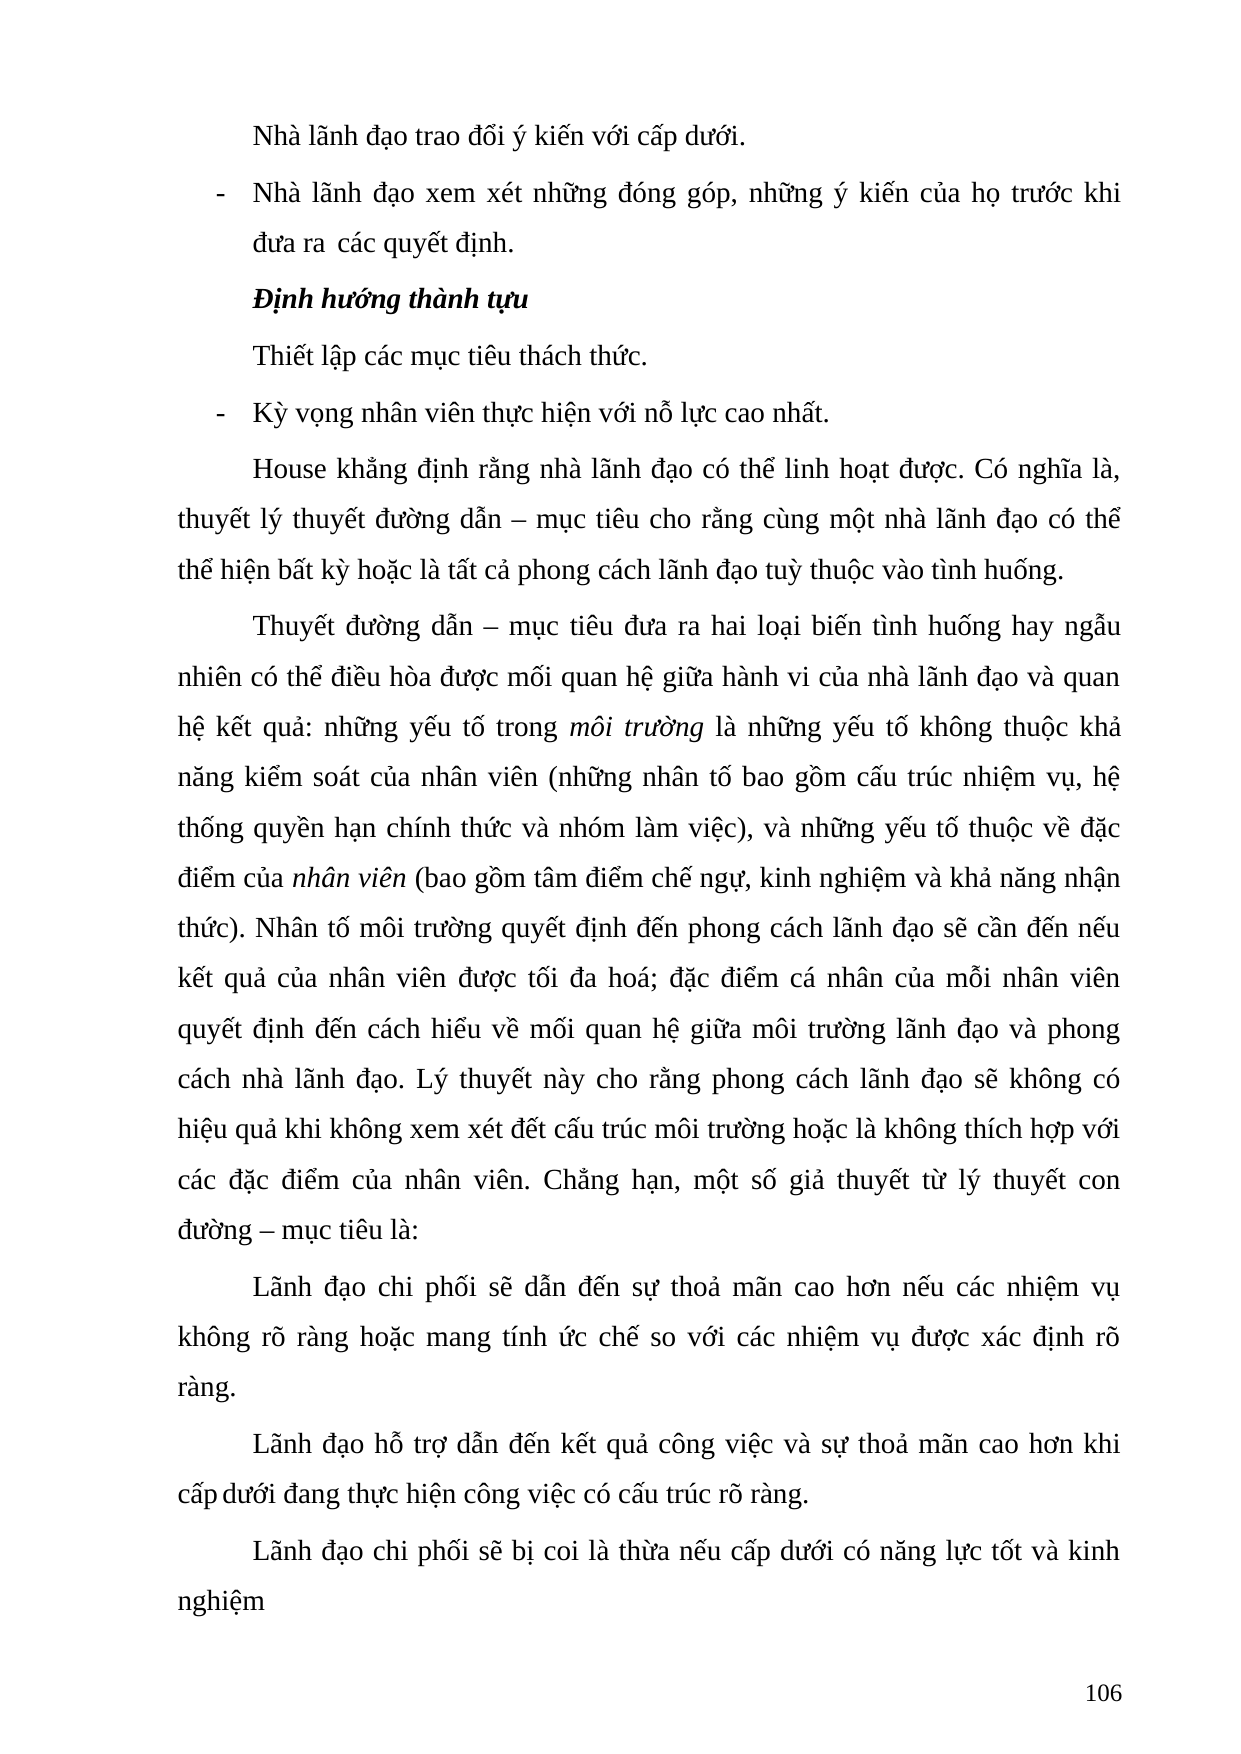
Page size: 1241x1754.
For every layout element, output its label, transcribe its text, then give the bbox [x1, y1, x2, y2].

text Định hướng thành tựu [252, 282, 1122, 315]
text Lãnh đạo chi phối sẽ bị coi là thừa nếu cấp dưới có năng lực tốt và kinh nghiệm [177, 1533, 1122, 1617]
text Lãnh đạo chi phối sẽ dẫn đến sự thoả mãn cao hơn nếu các nhiệm vụ không rõ ràng hoặc mang tính ức chế so với các nhiệm vụ được xác định rõ ràng. [177, 1269, 1122, 1403]
text House khẳng định rằng nhà lãnh đạo có thể linh hoạt được. Có nghĩa là, thuyết lý thuyết đường dẫn – mục tiêu cho rằng cùng một nhà lãnh đạo có thể thể hiện bất kỳ hoặc là tất cả phong cách lãnh đạo tuỳ thuộc vào tình huống. [177, 451, 1122, 585]
text Thiết lập các mục tiêu thách thức. [177, 338, 1122, 372]
text Nhà lãnh đạo trao đổi ý kiến với cấp dưới. [177, 118, 1122, 152]
text Lãnh đạo hỗ trợ dẫn đến kết quả công việc và sự thoả mãn cao hơn khi cấp dưới đang thực hiện công việc có cấu trúc rõ ràng. [177, 1426, 1122, 1510]
list Kỳ vọng nhân viên thực hiện với nỗ lực cao nhất. [216, 395, 1122, 428]
text Thuyết đường dẫn – mục tiêu đưa ra hai loại biến tình huống hay ngẫu nhiên có thể điều hòa được mối quan hệ giữa hành vi của nhà lãnh đạo và quan hệ kết quả: những yếu tố trong môi trường là những yếu tố không thuộc khả năng kiểm soát của nhân viên (những nhân tố bao gồm cấu trúc nhiệm vụ, hệ thống quyền hạn chính thức và nhóm làm việc), và những yếu tố thuộc về đặc điểm của nhân viên (bao gồm tâm điểm chế ngự, kinh nghiệm và khả năng nhận thức). Nhân tố môi trường quyết định đến phong cách lãnh đạo sẽ cần đến nếu kết quả của nhân viên được tối đa hoá; đặc điểm cá nhân của mỗi nhân viên quyết định đến cách hiểu về mối quan hệ giữa môi trường lãnh đạo và phong cách nhà lãnh đạo. Lý thuyết này cho rằng phong cách lãnh đạo sẽ không có hiệu quả khi không xem xét đết cấu trúc môi trường hoặc là không thích hợp với các đặc điểm của nhân viên. Chẳng hạn, một số giả thuyết từ lý thuyết con đường – mục tiêu là: [177, 608, 1122, 1246]
list Nhà lãnh đạo xem xét những đóng góp, những ý kiến của họ trước khi đưa ra các quyết định. [216, 175, 1122, 258]
